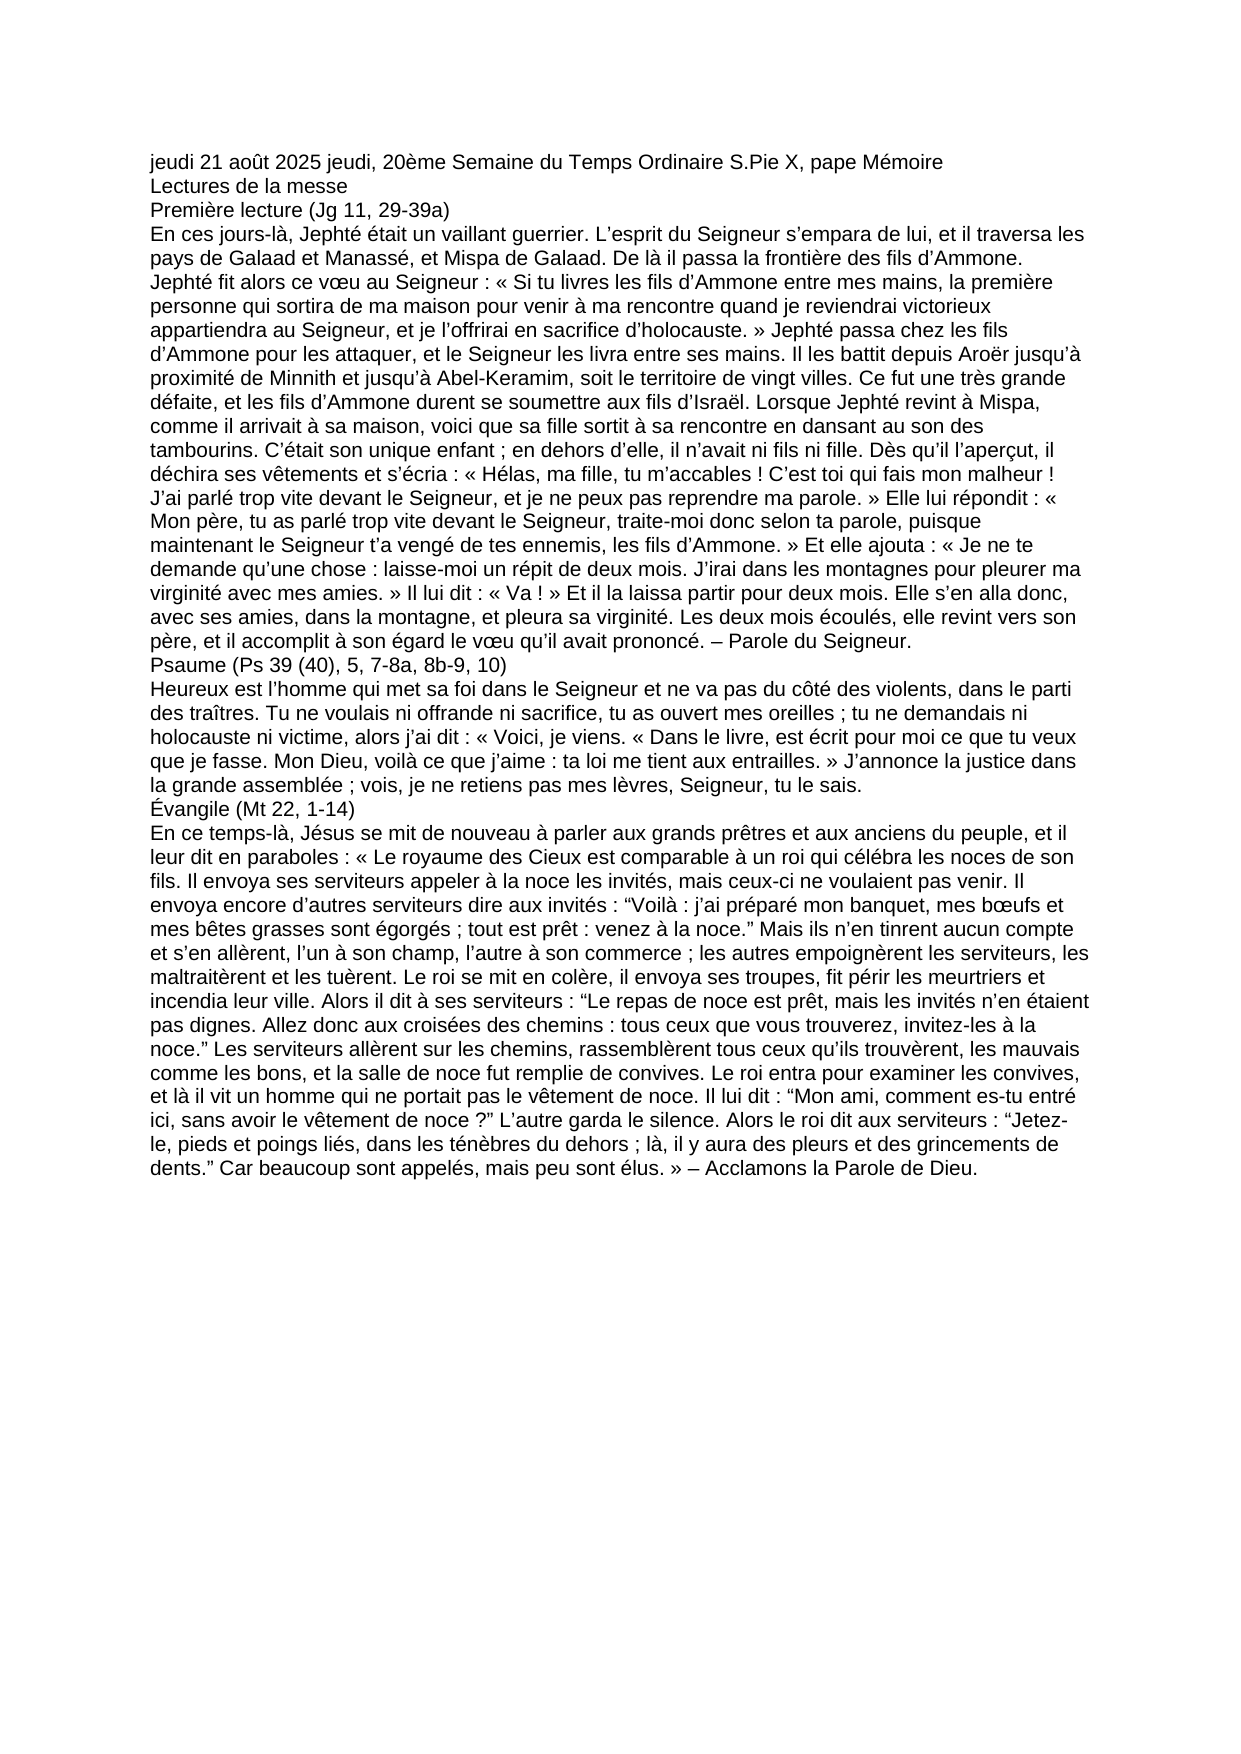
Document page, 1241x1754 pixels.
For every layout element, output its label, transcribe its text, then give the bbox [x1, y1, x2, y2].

text En ces jours-là, Jephté était un vaillant guerrier. L’esprit du Seigneur s’empara de lui, et il traversa les pays de Galaad et Manassé, et Mispa de Galaad. De là il passa la frontière des fils d’Ammone. Jephté fit alors ce vœu au Seigneur : « Si tu livres les fils d’Ammone entre mes mains, la première personne qui sortira de ma maison pour venir à ma rencontre quand je reviendrai victorieux appartiendra au Seigneur, et je l’offrirai en sacrifice d’holocauste. » Jephté passa chez les fils d’Ammone pour les attaquer, et le Seigneur les livra entre ses mains. Il les battit depuis Aroër jusqu’à proximité de Minnith et jusqu’à Abel-Keramim, soit le territoire de vingt villes. Ce fut une très grande défaite, et les fils d’Ammone durent se soumettre aux fils d’Israël. Lorsque Jephté revint à Mispa, comme il arrivait à sa maison, voici que sa fille sortit à sa rencontre en dansant au son des tambourins. C’était son unique enfant ; en dehors d’elle, il n’avait ni fils ni fille. Dès qu’il l’aperçut, il déchira ses vêtements et s’écria : « Hélas, ma fille, tu m’accables ! C’est toi qui fais mon malheur ! J’ai parlé trop vite devant le Seigneur, et je ne peux pas reprendre ma parole. » Elle lui répondit : « Mon père, tu as parlé trop vite devant le Seigneur, traite-moi donc selon ta parole, puisque maintenant le Seigneur t’a vengé de tes ennemis, les fils d’Ammone. » Et elle ajouta : « Je ne te demande qu’une chose : laisse-moi un répit de deux mois. J’irai dans les montagnes pour pleurer ma virginité avec mes amies. » Il lui dit : « Va ! » Et il la laissa partir pour deux mois. Elle s’en alla donc, avec ses amies, dans la montagne, et pleura sa virginité. Les deux mois écoulés, elle revint vers son père, et il accomplit à son égard le vœu qu’il avait prononcé. – Parole du Seigneur. [150, 222, 1090, 653]
text Heureux est l’homme qui met sa foi dans le Seigneur et ne va pas du côté des violents, dans le parti des traîtres. Tu ne voulais ni offrande ni sacrifice, tu as ouvert mes oreilles ; tu ne demandais ni holocauste ni victime, alors j’ai dit : « Voici, je viens. « Dans le livre, est écrit pour moi ce que tu veux que je fasse. Mon Dieu, voilà ce que j’aime : ta loi me tient aux entrailles. » J’annonce la justice dans la grande assemblée ; vois, je ne retiens pas mes lèvres, Seigneur, tu le sais. [150, 677, 1090, 797]
text En ce temps-là, Jésus se mit de nouveau à parler aux grands prêtres et aux anciens du peuple, et il leur dit en paraboles : « Le royaume des Cieux est comparable à un roi qui célébra les noces de son fils. Il envoya ses serviteurs appeler à la noce les invités, mais ceux-ci ne voulaient pas venir. Il envoya encore d’autres serviteurs dire aux invités : “Voilà : j’ai préparé mon banquet, mes bœufs et mes bêtes grasses sont égorgés ; tout est prêt : venez à la noce.” Mais ils n’en tinrent aucun compte et s’en allèrent, l’un à son champ, l’autre à son commerce ; les autres empoignèrent les serviteurs, les maltraitèrent et les tuèrent. Le roi se mit en colère, il envoya ses troupes, fit périr les meurtriers et incendia leur ville. Alors il dit à ses serviteurs : “Le repas de noce est prêt, mais les invités n’en étaient pas dignes. Allez donc aux croisées des chemins : tous ceux que vous trouverez, invitez-les à la noce.” Les serviteurs allèrent sur les chemins, rassemblèrent tous ceux qu’ils trouvèrent, les mauvais comme les bons, et la salle de noce fut remplie de convives. Le roi entra pour examiner les convives, et là il vit un homme qui ne portait pas le vêtement de noce. Il lui dit : “Mon ami, comment es-tu entré ici, sans avoir le vêtement de noce ?” L’autre garda le silence. Alors le roi dit aux serviteurs : “Jetez-le, pieds et poings liés, dans les ténèbres du dehors ; là, il y aura des pleurs et des grincements de dents.” Car beaucoup sont appelés, mais peu sont élus. » – Acclamons la Parole de Dieu. [150, 821, 1090, 1180]
